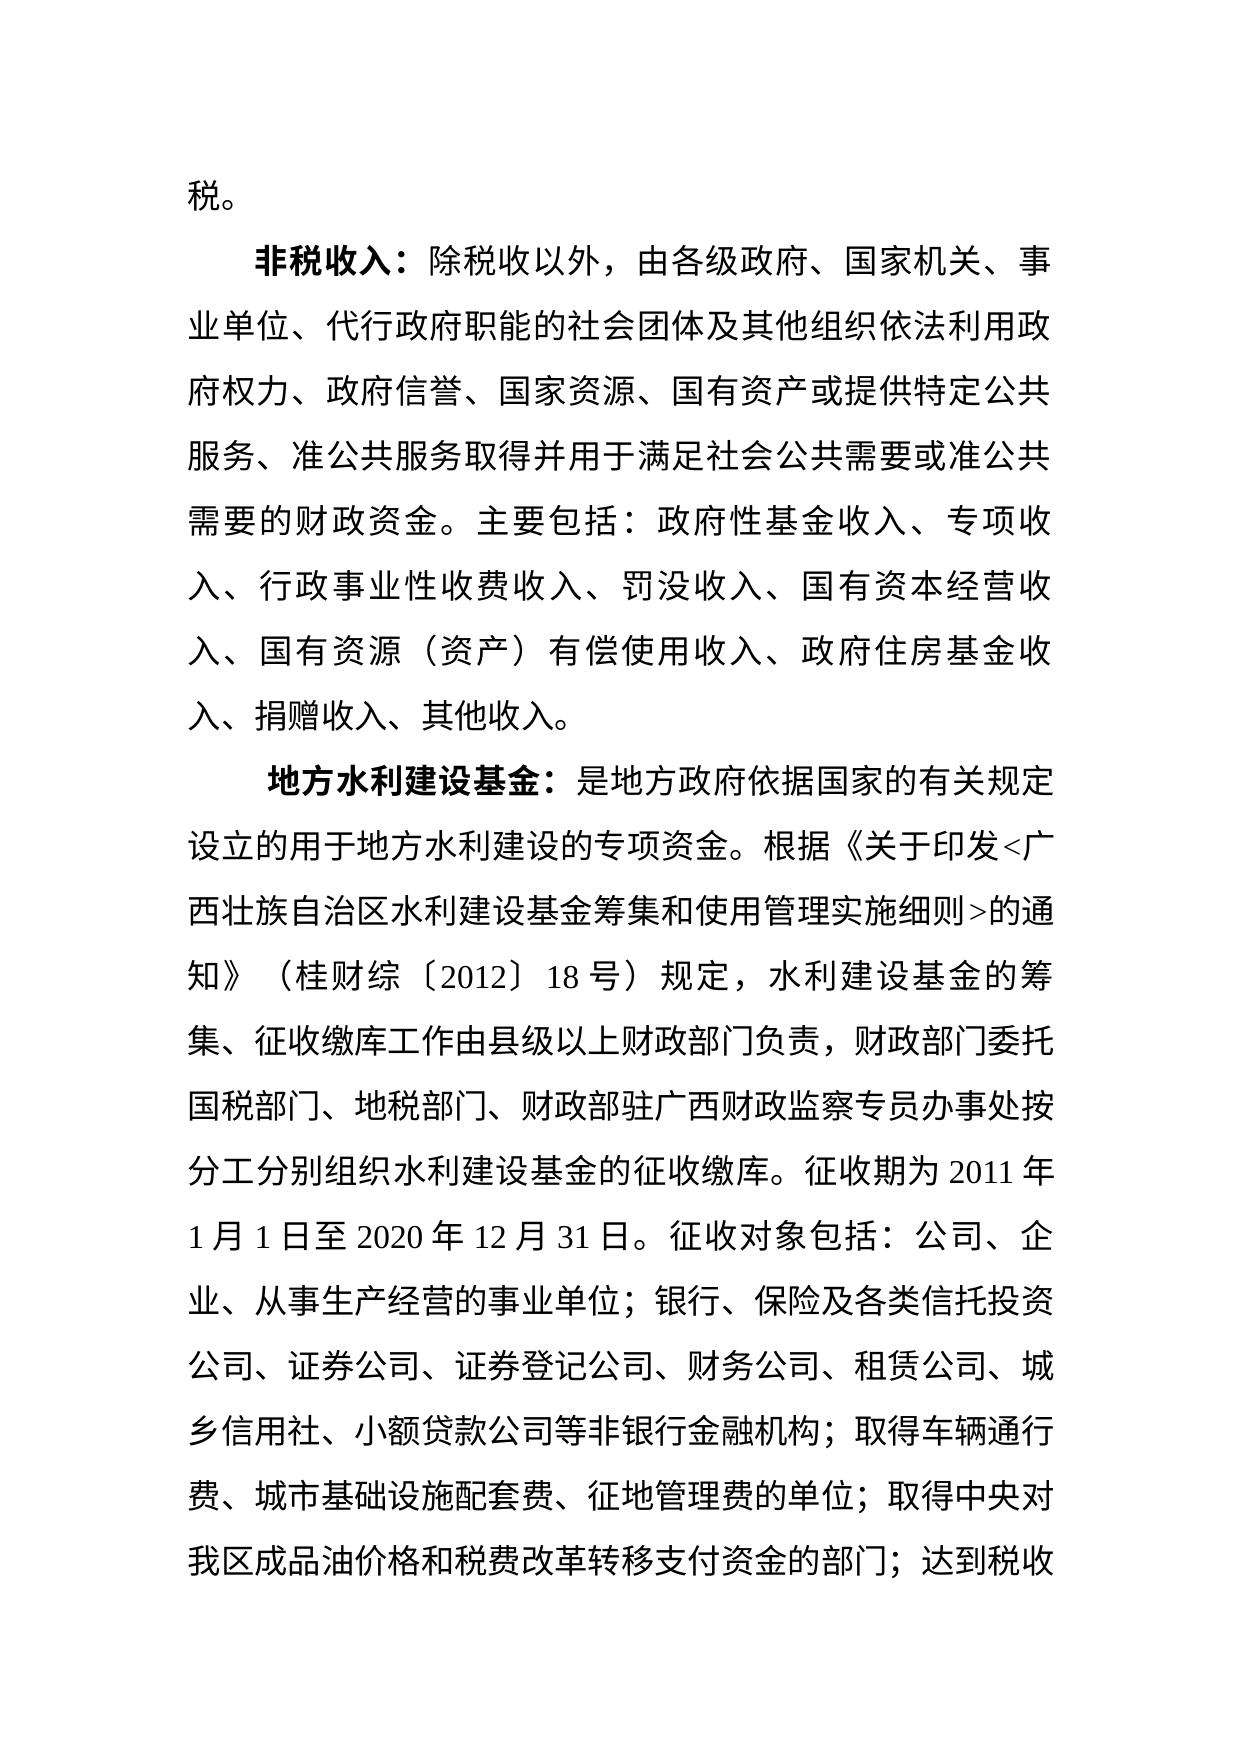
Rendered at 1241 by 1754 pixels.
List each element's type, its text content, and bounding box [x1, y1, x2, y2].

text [187, 747, 1055, 1592]
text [187, 162, 1053, 227]
text 非税收入：除税收以外，由各级政府、国家机关、事业单位、代行政府职能的社会团体及其他组织依法利用政府权力、政府信誉、国家资源、国有资产或提供特定公共服务、准公共服务取得并用于满足社会公共需要或准公共需要的财政资金。主要包括：政府性基金收入、专项收入、行政事业性收费收入、罚没收入、国有资本经营收入、国有资源（资产）有偿使用收入、政府住房基金收入、捐赠收入、其他收入。 [187, 227, 1053, 747]
